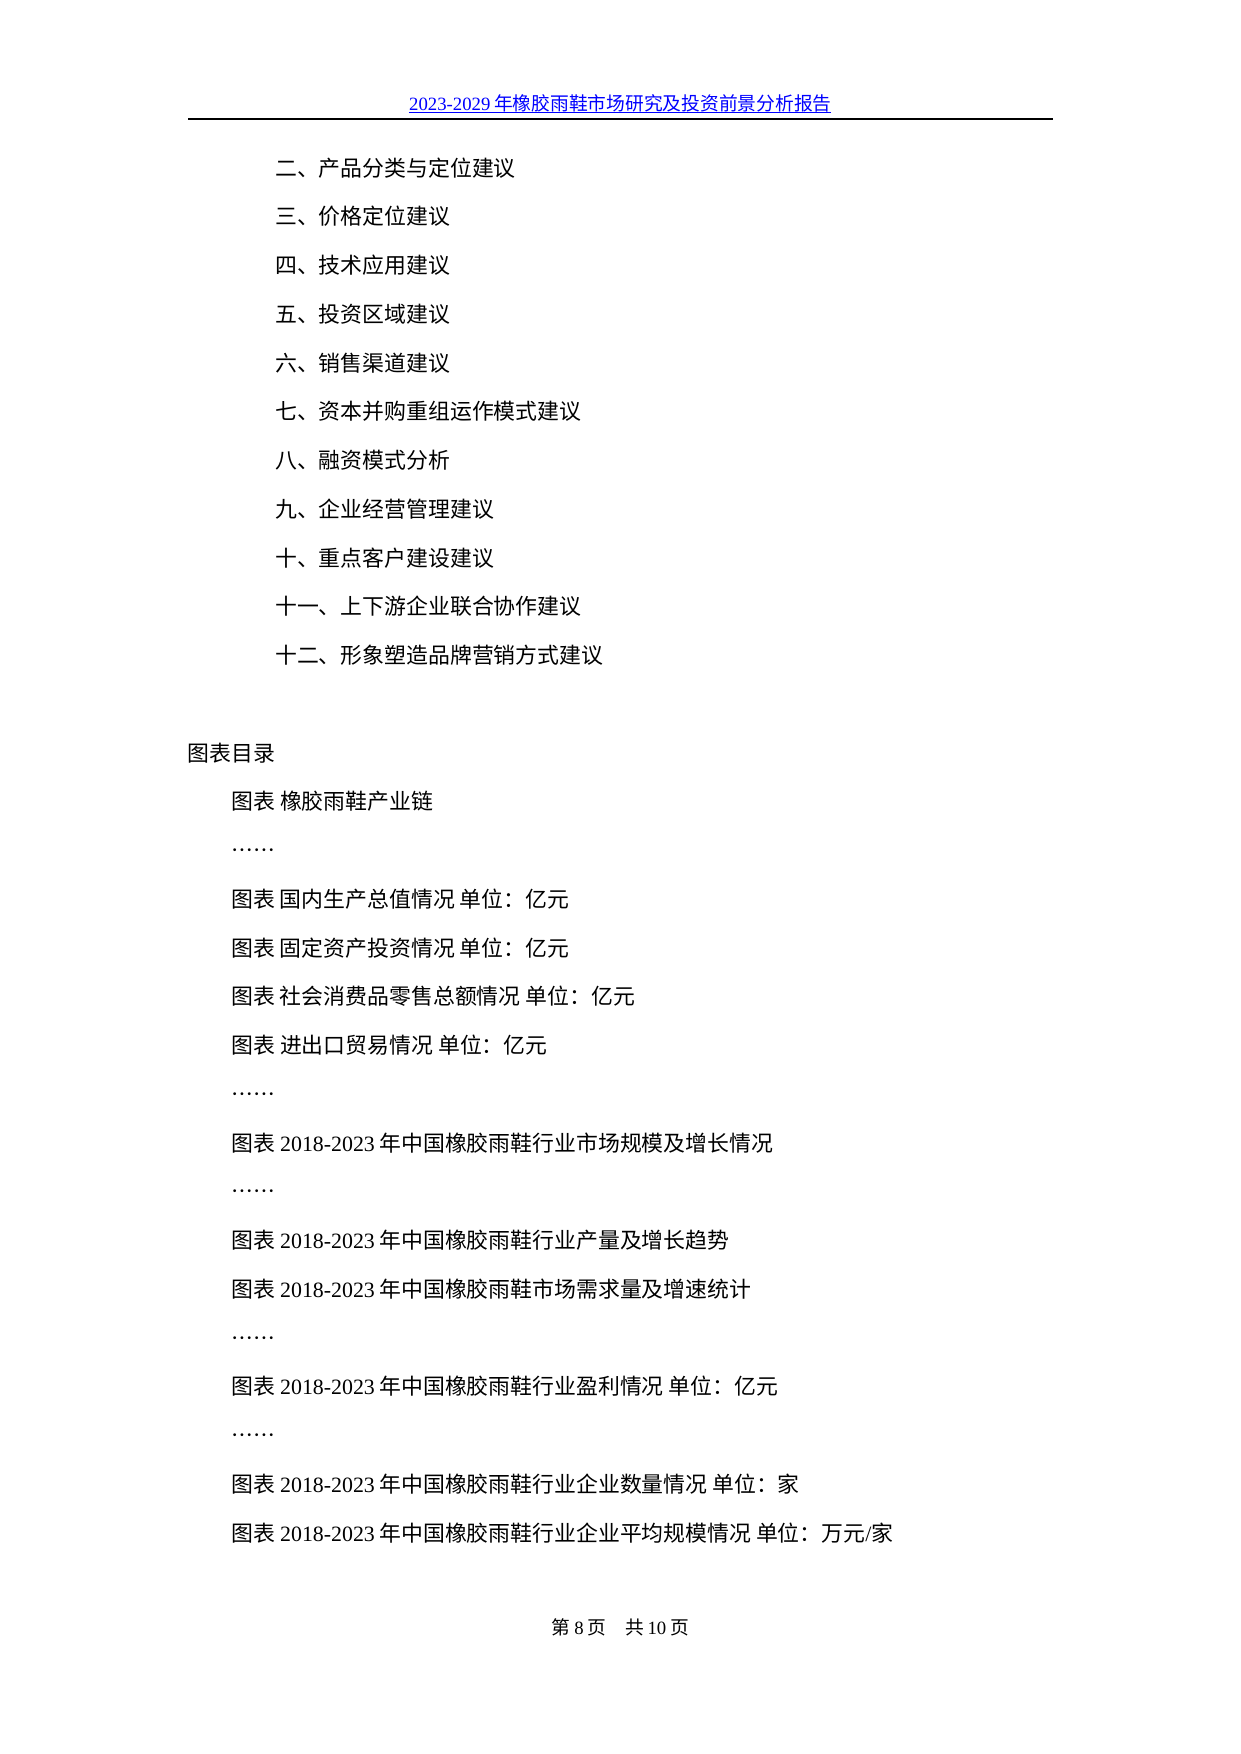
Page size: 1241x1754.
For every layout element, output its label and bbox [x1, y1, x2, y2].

text [187, 150, 1053, 1548]
